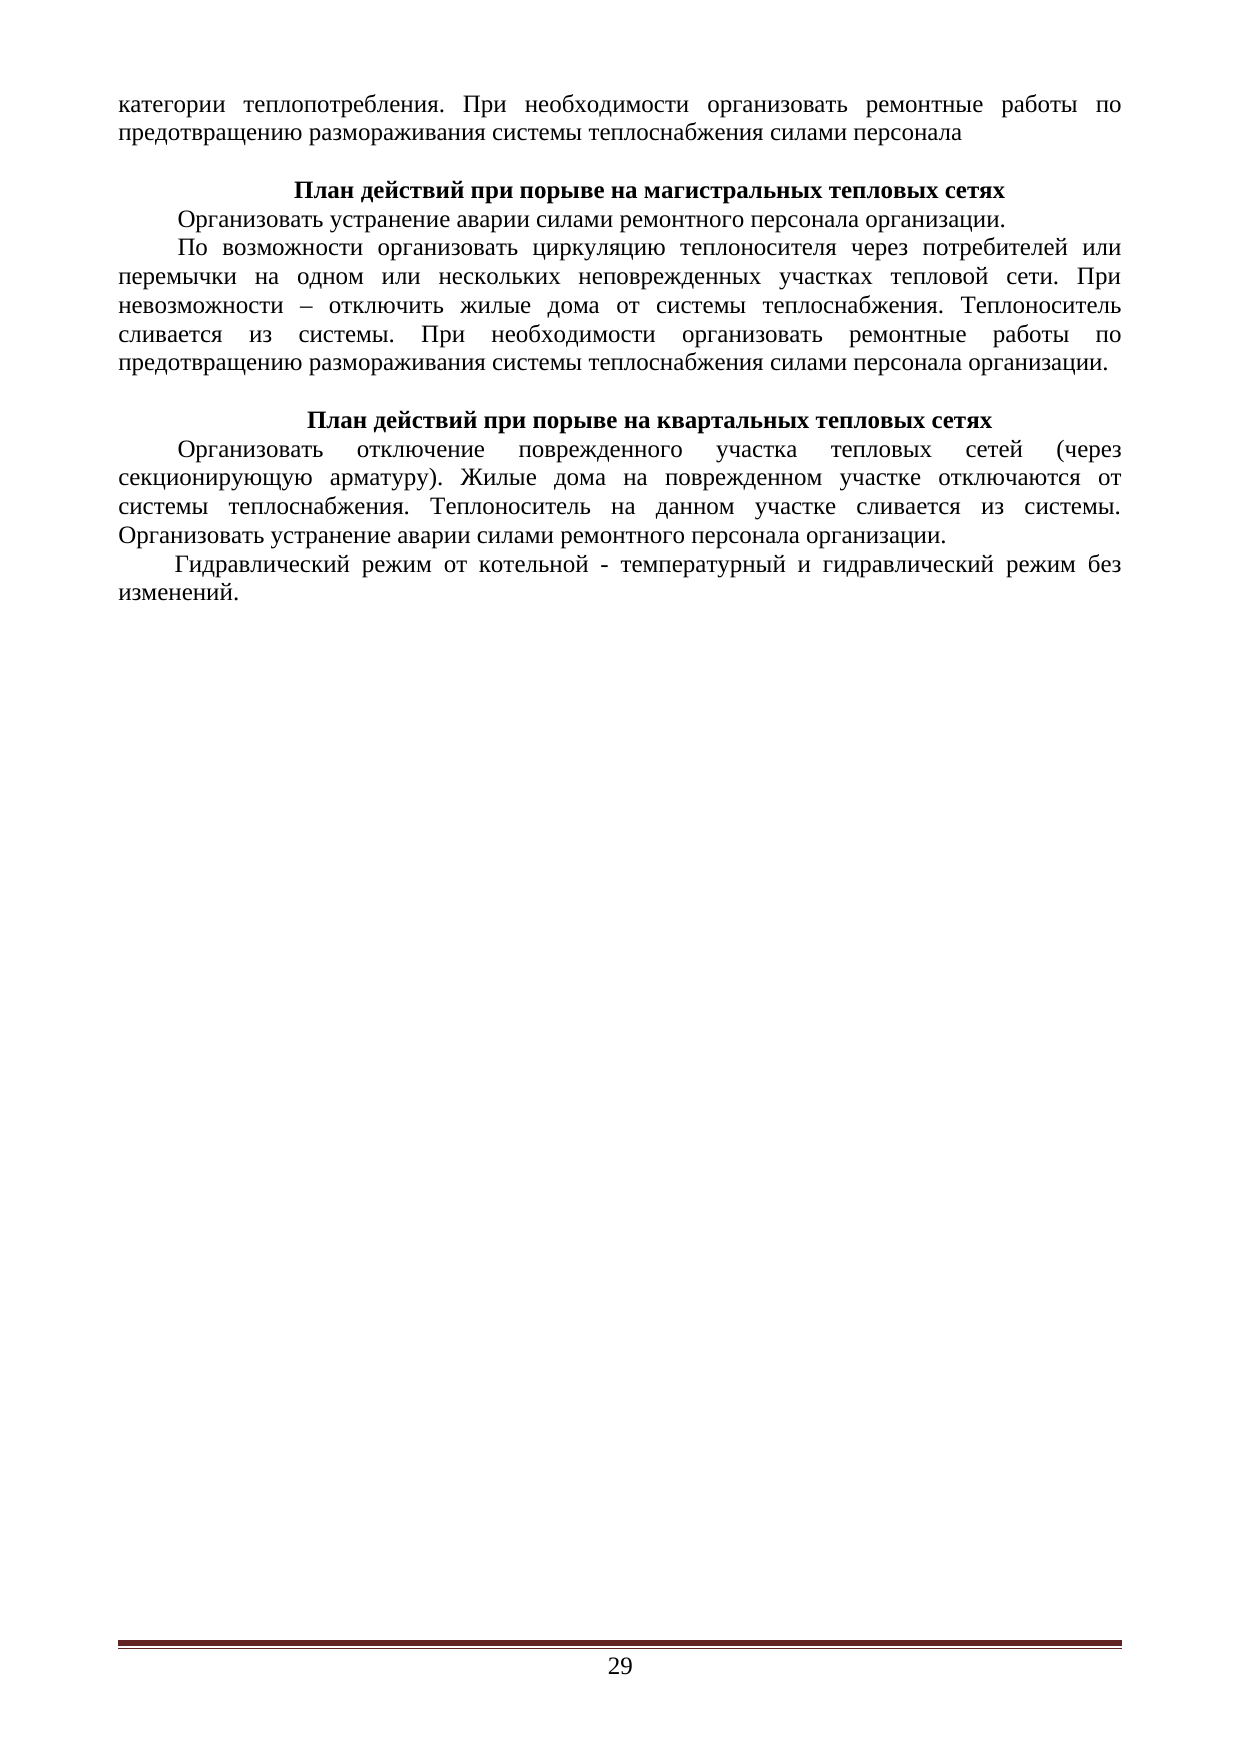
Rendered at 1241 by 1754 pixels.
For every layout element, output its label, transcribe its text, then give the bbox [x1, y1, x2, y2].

text Организовать отключение поврежденного участка тепловых сетей (через секционирующую арматуру). Жилые дома на поврежденном участке отключаются от системы теплоснабжения. Теплоноситель на данном участке сливается из системы. Организовать устранение аварии силами ремонтного персонала организации. [118, 434, 1122, 549]
text Гидравлический режим от котельной - температурный и гидравлический режим без изменений. [118, 549, 1122, 606]
text План действий при порыве на квартальных тепловых сетях [118, 405, 1122, 434]
text Организовать устранение аварии силами ремонтного персонала организации. [118, 204, 1122, 232]
text По возможности организовать циркуляцию теплоносителя через потребителей или перемычки на одном или нескольких неповрежденных участках тепловой сети. При невозможности – отключить жилые дома от системы теплоснабжения. Теплоноситель сливается из системы. При необходимости организовать ремонтные работы по предотвращению размораживания системы теплоснабжения силами персонала организации. [118, 232, 1122, 376]
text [118, 89, 1122, 146]
text План действий при порыве на магистральных тепловых сетях [118, 175, 1122, 204]
